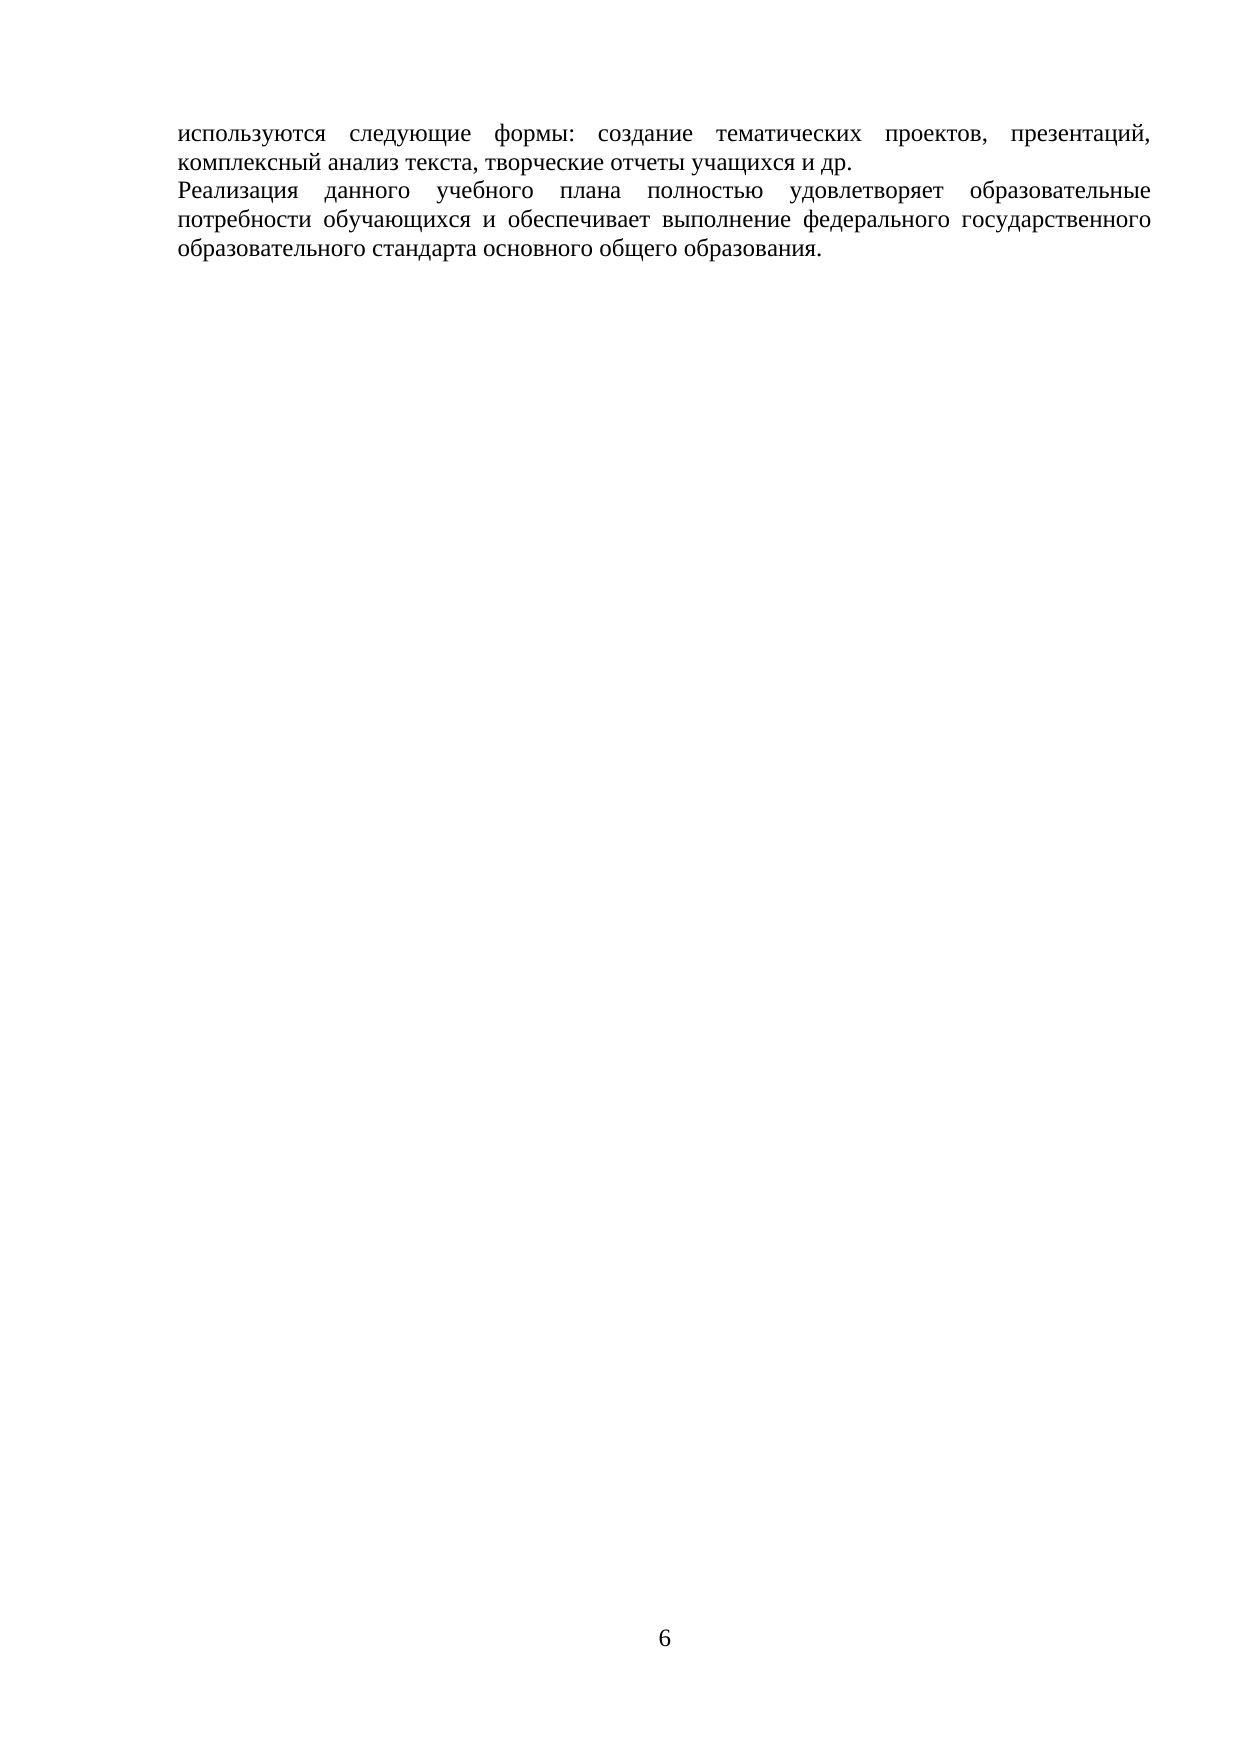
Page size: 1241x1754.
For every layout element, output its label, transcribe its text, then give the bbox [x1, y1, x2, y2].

text Реализация данного учебного плана полностью удовлетворяет образовательные потребности обучающихся и обеспечивает выполнение федерального государственного образовательного стандарта основного общего образования. [177, 176, 1152, 262]
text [177, 118, 1152, 176]
